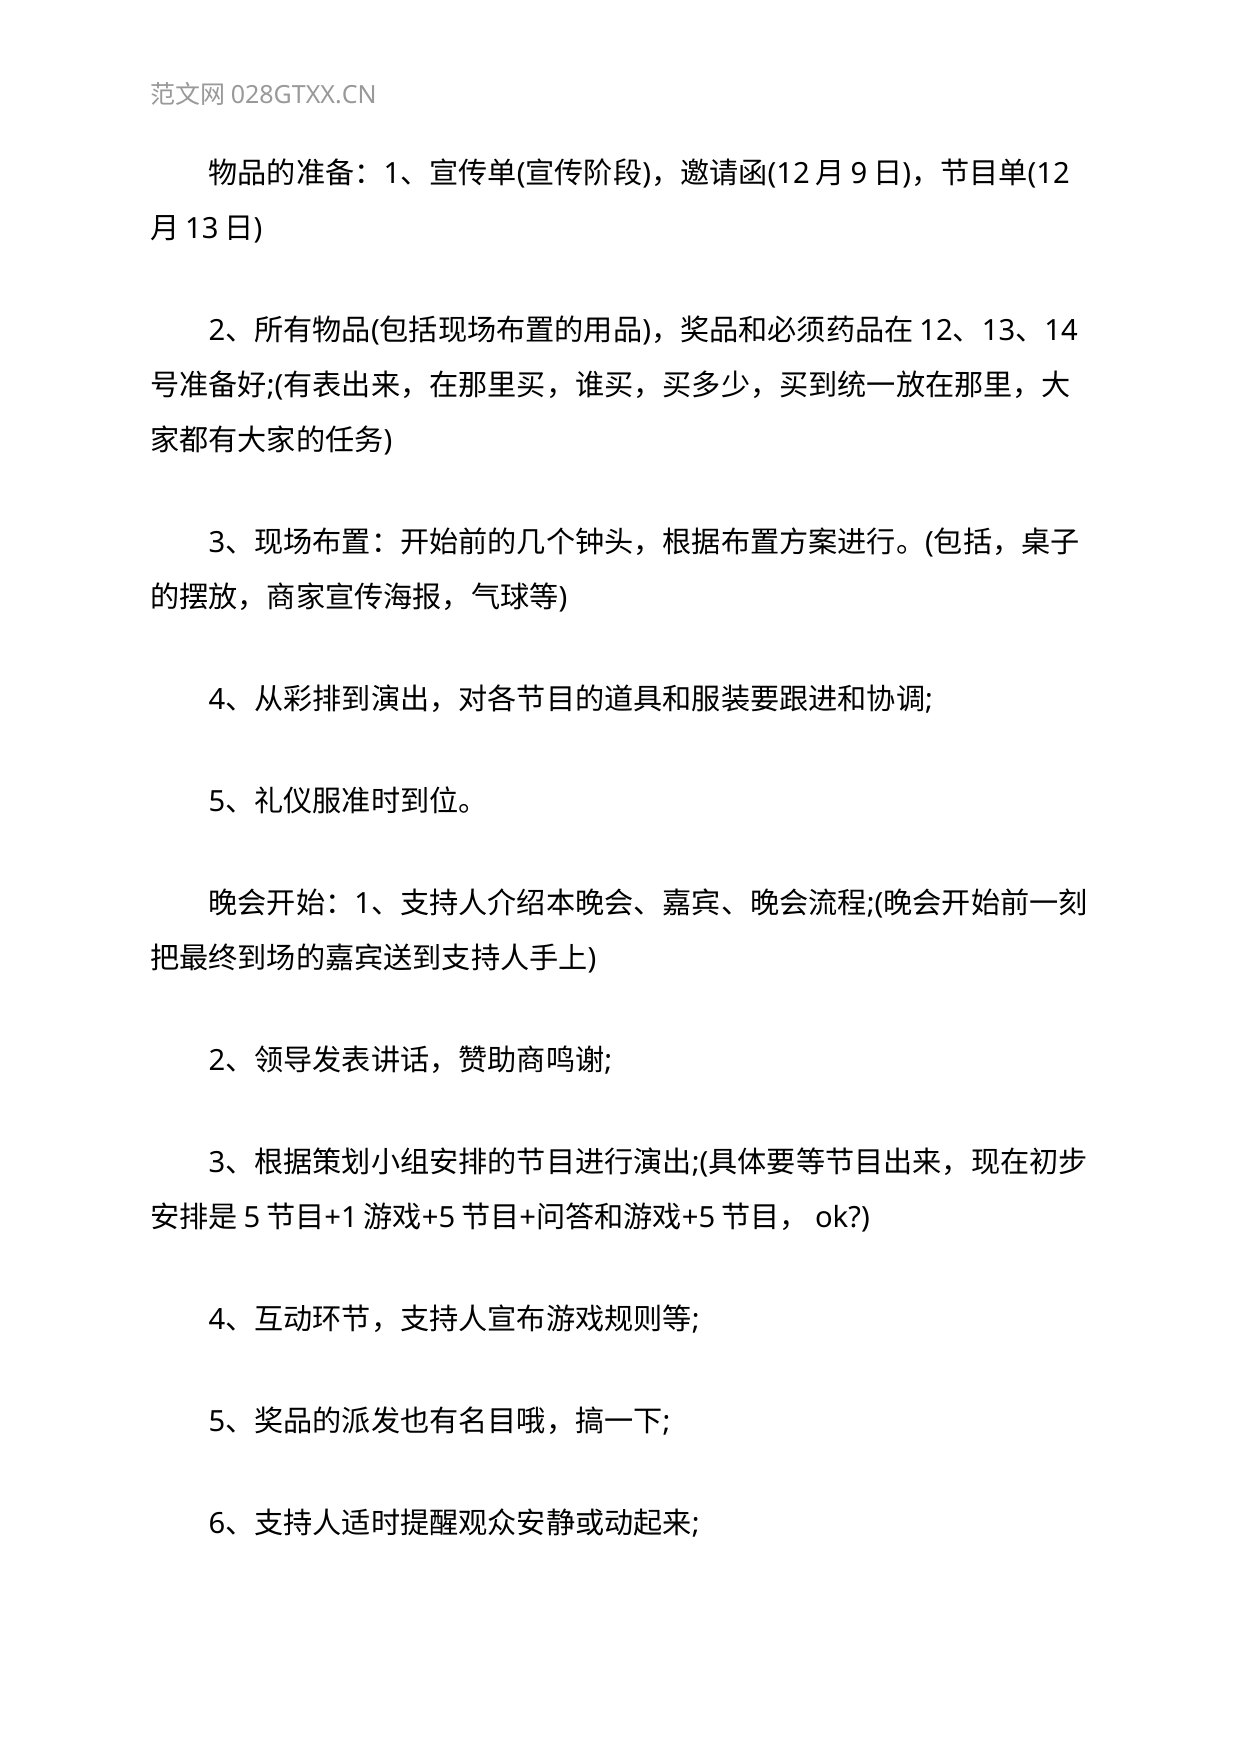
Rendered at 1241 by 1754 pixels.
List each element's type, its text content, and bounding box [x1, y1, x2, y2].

text 2、领导发表讲话，赞助商鸣谢; [150, 1037, 1090, 1079]
text 物品的准备：1、宣传单(宣传阶段)，邀请函(12月9日)，节目单(12月13日) [150, 150, 1090, 247]
text 5、奖品的派发也有名目哦，搞一下; [150, 1398, 1090, 1440]
text 4、从彩排到演出，对各节目的道具和服装要跟进和协调; [150, 676, 1090, 718]
text 晚会开始：1、支持人介绍本晚会、嘉宾、晚会流程;(晚会开始前一刻把最终到场的嘉宾送到支持人手上) [150, 880, 1090, 977]
text 6、支持人适时提醒观众安静或动起来; [150, 1500, 1090, 1542]
text 2、所有物品(包括现场布置的用品)，奖品和必须药品在12、13、14号准备好;(有表出来，在那里买，谁买，买多少，买到统一放在那里，大家都有大家的任务) [150, 307, 1090, 459]
text 5、礼仪服准时到位。 [150, 778, 1090, 820]
text 3、现场布置：开始前的几个钟头，根据布置方案进行。(包括，桌子的摆放，商家宣传海报，气球等) [150, 519, 1090, 616]
text 4、互动环节，支持人宣布游戏规则等; [150, 1296, 1090, 1338]
text 3、根据策划小组安排的节目进行演出;(具体要等节目出来，现在初步安排是5节目+1游戏+5节目+问答和游戏+5节目， ok?) [150, 1139, 1090, 1236]
